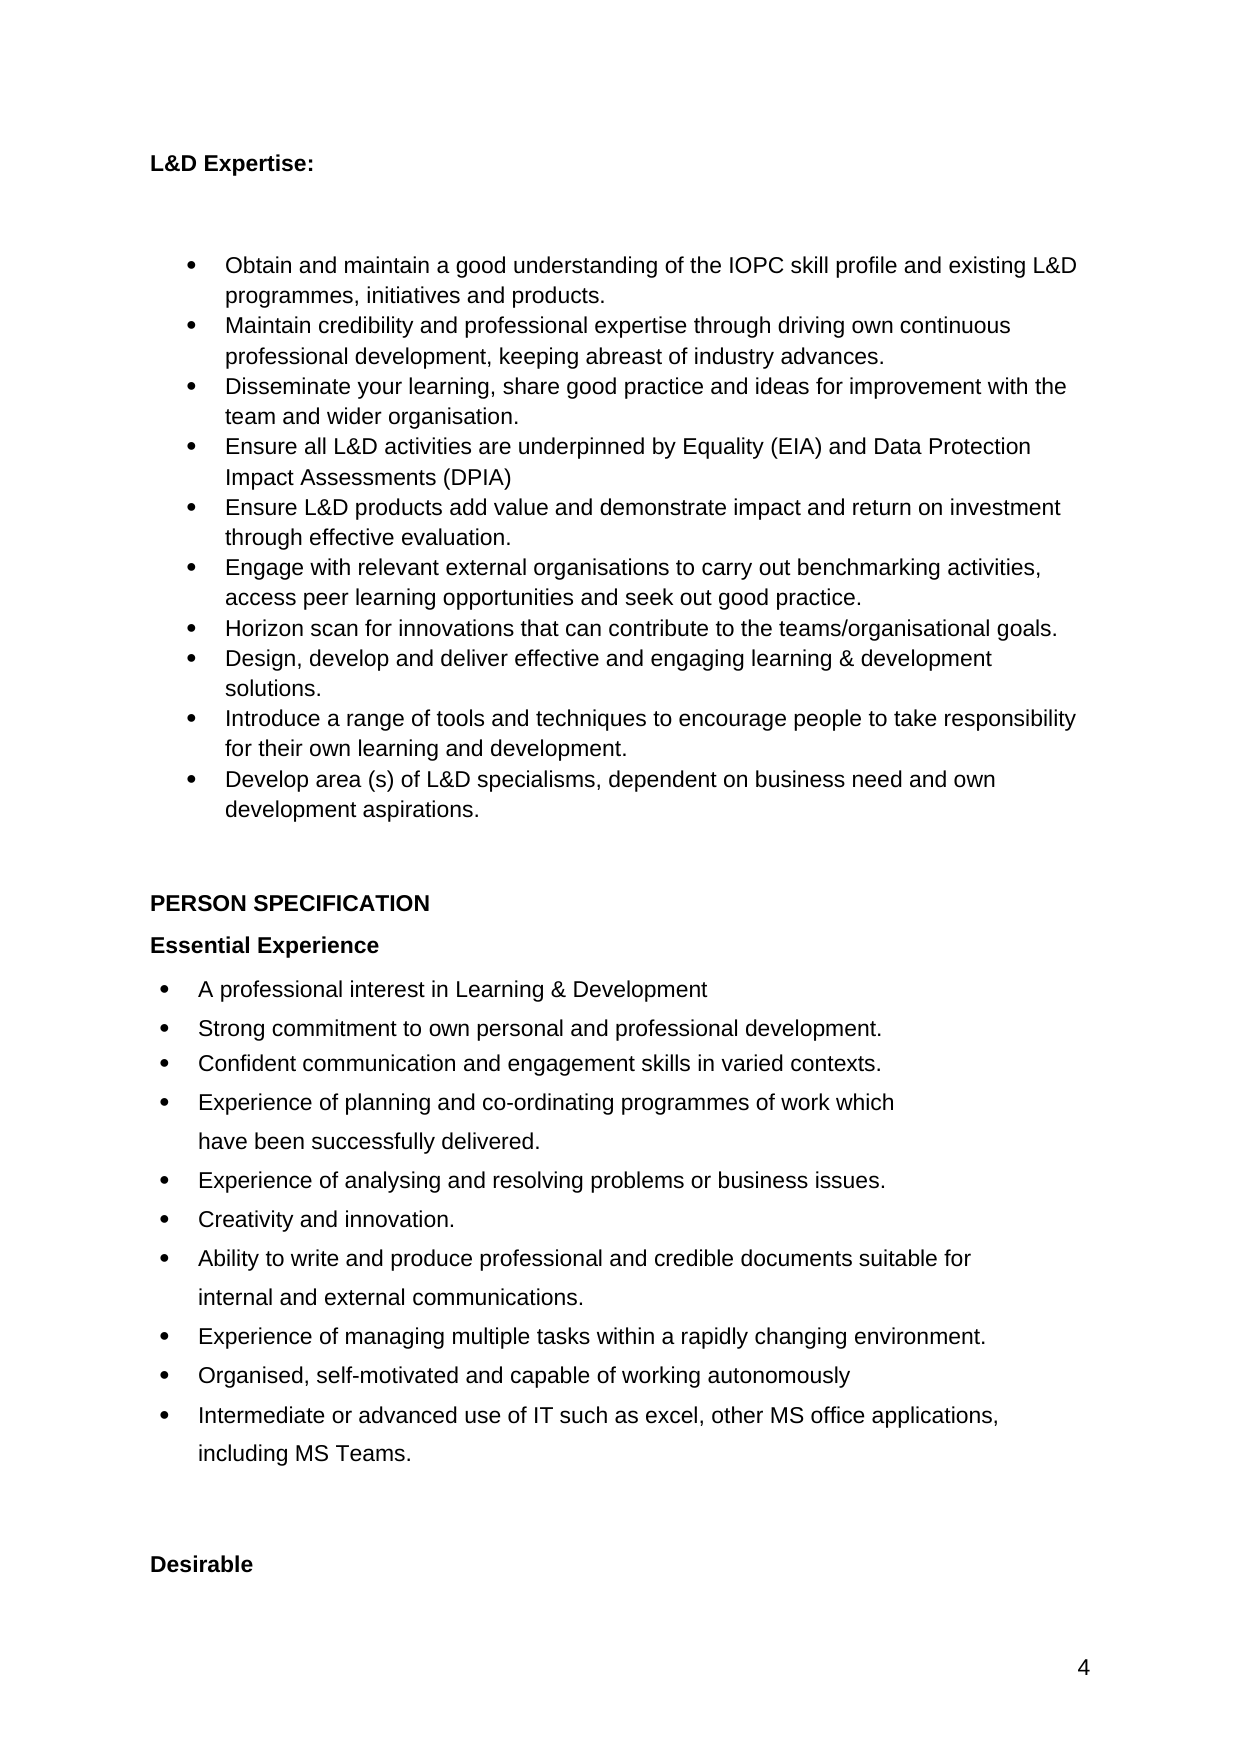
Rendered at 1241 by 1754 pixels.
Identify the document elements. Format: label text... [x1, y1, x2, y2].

list Ensure all L&D activities are underpinned by Equality (EIA) and Data Protection Impact Assessments (DPIA) [187, 433, 1090, 490]
list Organised, self-motivated and capable of working autonomously [160, 1362, 1090, 1389]
list Obtain and maintain a good understanding of the IOPC skill profile and existing L&D programmes, initiatives and products. [187, 252, 1090, 309]
list Engage with relevant external organisations to carry out benchmarking activities, access peer learning opportunities and seek out good practice. [187, 554, 1090, 611]
list Ability to write and produce professional and credible documents suitable for internal and external communications. [160, 1245, 1040, 1310]
list Intermediate or advanced use of IT such as excel, other MS office applications, including MS Teams. [160, 1402, 1041, 1466]
list Develop area (s) of L&D specialisms, dependent on business need and own development aspirations. [187, 766, 1090, 822]
list Horizon scan for innovations that can contribute to the teams/organisational goals. [187, 614, 1090, 641]
list Design, develop and deliver effective and engaging learning & development solutions. [187, 645, 1090, 701]
list Confident communication and engagement skills in varied contexts. [160, 1050, 1090, 1076]
list Experience of planning and co-ordinating programmes of work which have been successfully delivered. [160, 1089, 950, 1154]
list Introduce a range of tools and techniques to encourage people to take responsibility for their own learning and development. [187, 705, 1090, 762]
list Creativity and innovation. [160, 1206, 1090, 1232]
text L&D Expertise: [150, 150, 1090, 176]
list Strong commitment to own personal and professional development. [160, 1015, 1090, 1041]
text PERSON SPECIFICATION [150, 889, 1090, 916]
text Desirable [150, 1551, 1090, 1578]
list Experience of analysing and resolving problems or business issues. [160, 1167, 1090, 1193]
text Essential Experience [150, 932, 1090, 959]
list Disseminate your learning, share good practice and ideas for improvement with the team and wider organisation. [187, 373, 1090, 429]
list Experience of managing multiple tasks within a rapidly changing environment. [160, 1323, 1090, 1349]
list Ensure L&D products add value and demonstrate impact and return on investment through effective evaluation. [187, 494, 1090, 550]
list A professional interest in Learning & Development [160, 976, 1090, 1002]
list Maintain credibility and professional expertise through driving own continuous professional development, keeping abreast of industry advances. [187, 312, 1090, 369]
